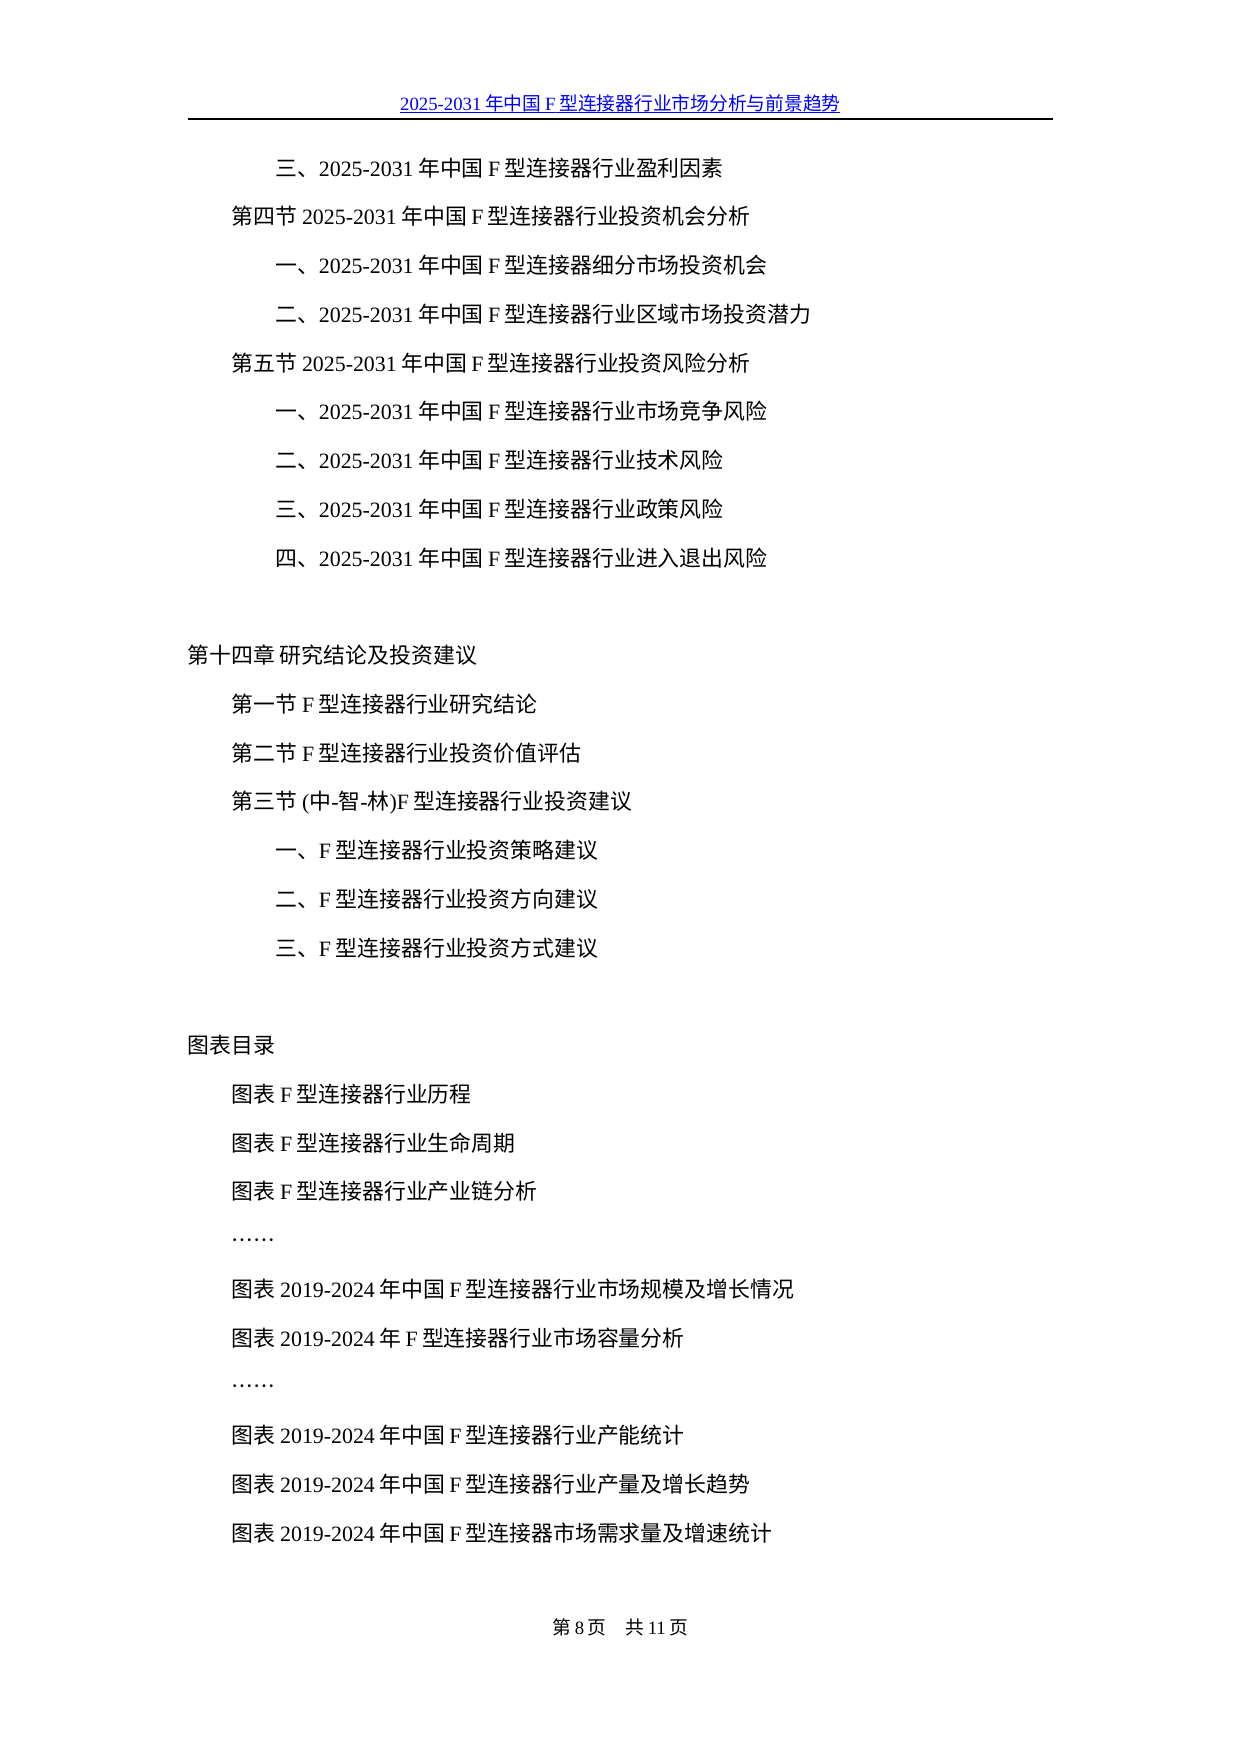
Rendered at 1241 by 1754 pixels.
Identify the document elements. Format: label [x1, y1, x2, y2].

text [187, 150, 1053, 1548]
